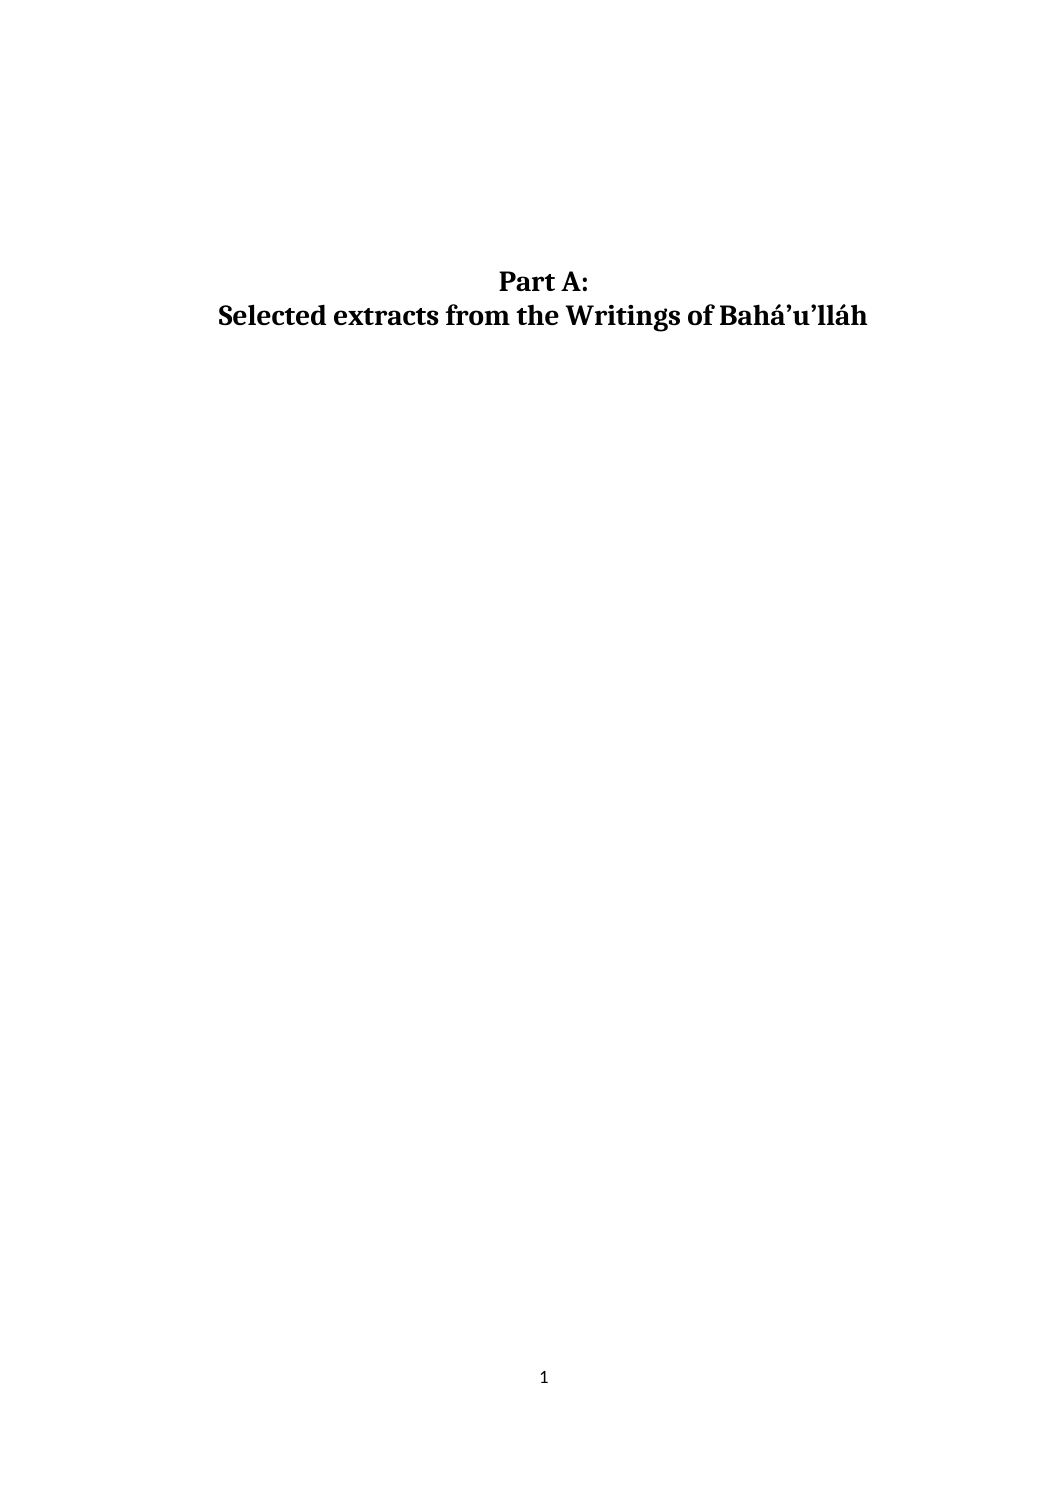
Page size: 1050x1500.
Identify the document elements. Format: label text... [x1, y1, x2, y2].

text Part A: Selected extracts from the Writings of Bahá’u’lláh [156, 265, 931, 332]
